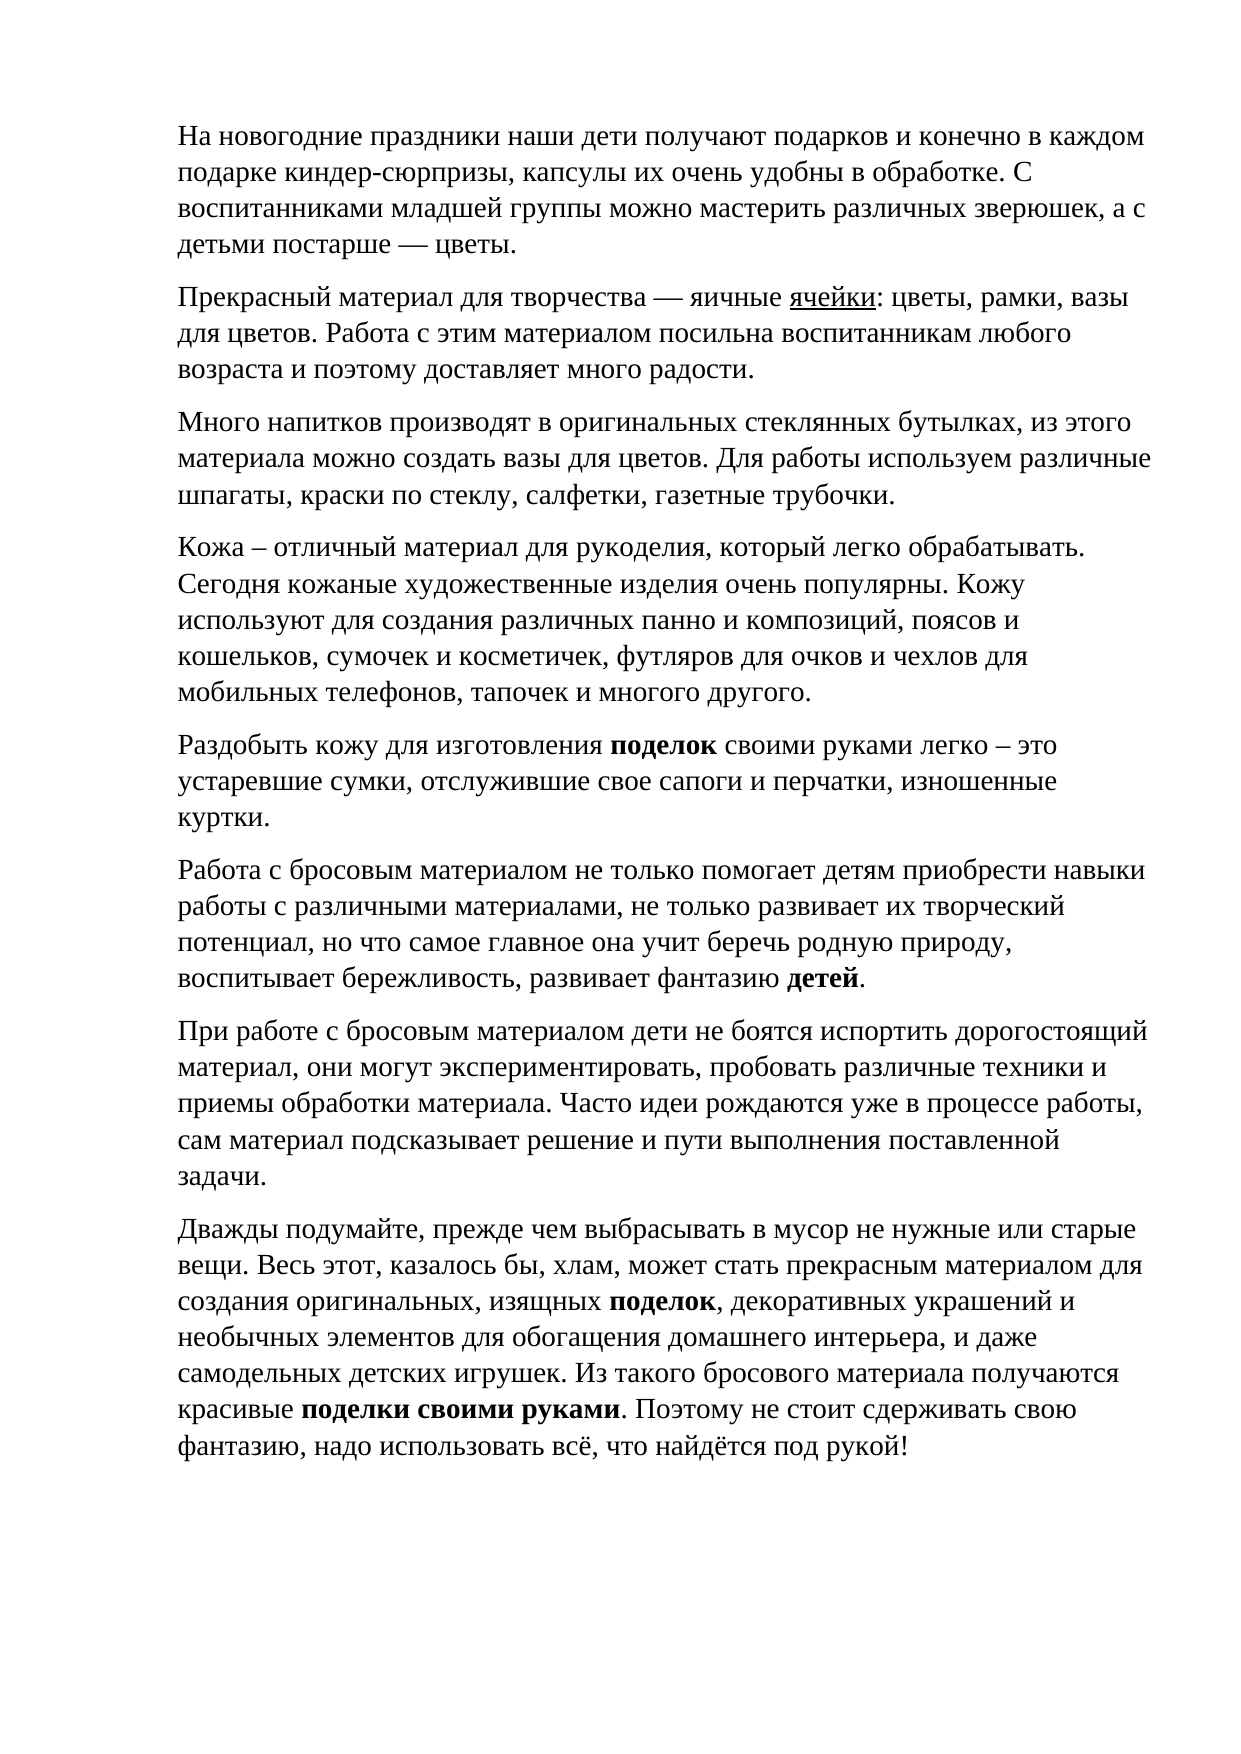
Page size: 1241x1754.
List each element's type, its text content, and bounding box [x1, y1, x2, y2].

text На новогодние праздники наши дети получают подарков и конечно в каждом подарке киндер-сюрпризы, капсулы их очень удобны в обработке. С воспитанниками младшей группы можно мастерить различных зверюшек, а с детьми постарше — цветы. [177, 118, 1152, 260]
text Раздобыть кожу для изготовления поделок своими руками легко – это устаревшие сумки, отслужившие свое сапоги и перчатки, изношенные куртки. [177, 727, 1152, 833]
text При работе с бросовым материалом дети не боятся испортить дорогостоящий материал, они могут экспериментировать, пробовать различные техники и приемы обработки материала. Часто идеи рождаются уже в процессе работы, сам материал подсказывает решение и пути выполнения поставленной задачи. [177, 1013, 1152, 1191]
text Дважды подумайте, прежде чем выбрасывать в мусор не нужные или старые вещи. Весь этот, казалось бы, хлам, может стать прекрасным материалом для создания оригинальных, изящных поделок, декоративных украшений и необычных элементов для обогащения домашнего интерьера, и даже самодельных детских игрушек. Из такого бросового материала получаются красивые поделки своими руками. Поэтому не стоит сдерживать свою фантазию, надо использовать всё, что найдётся под рукой! [177, 1211, 1152, 1461]
text Кожа – отличный материал для рукоделия, который легко обрабатывать. Сегодня кожаные художественные изделия очень популярны. Кожу используют для создания различных панно и композиций, поясов и кошельков, сумочек и косметичек, футляров для очков и чехлов для мобильных телефонов, тапочек и многого другого. [177, 529, 1152, 708]
text Прекрасный материал для творчества — яичные ячейки: цветы, рамки, вазы для цветов. Работа с этим материалом посильна воспитанникам любого возраста и поэтому доставляет много радости. [177, 279, 1152, 385]
text Работа с бросовым материалом не только помогает детям приобрести навыки работы с различными материалами, не только развивает их творческий потенциал, но что самое главное она учит беречь родную природу, воспитывает бережливость, развивает фантазию детей. [177, 852, 1152, 994]
text Много напитков производят в оригинальных стеклянных бутылках, из этого материала можно создать вазы для цветов. Для работы используем различные шпагаты, краски по стеклу, салфетки, газетные трубочки. [177, 404, 1152, 510]
